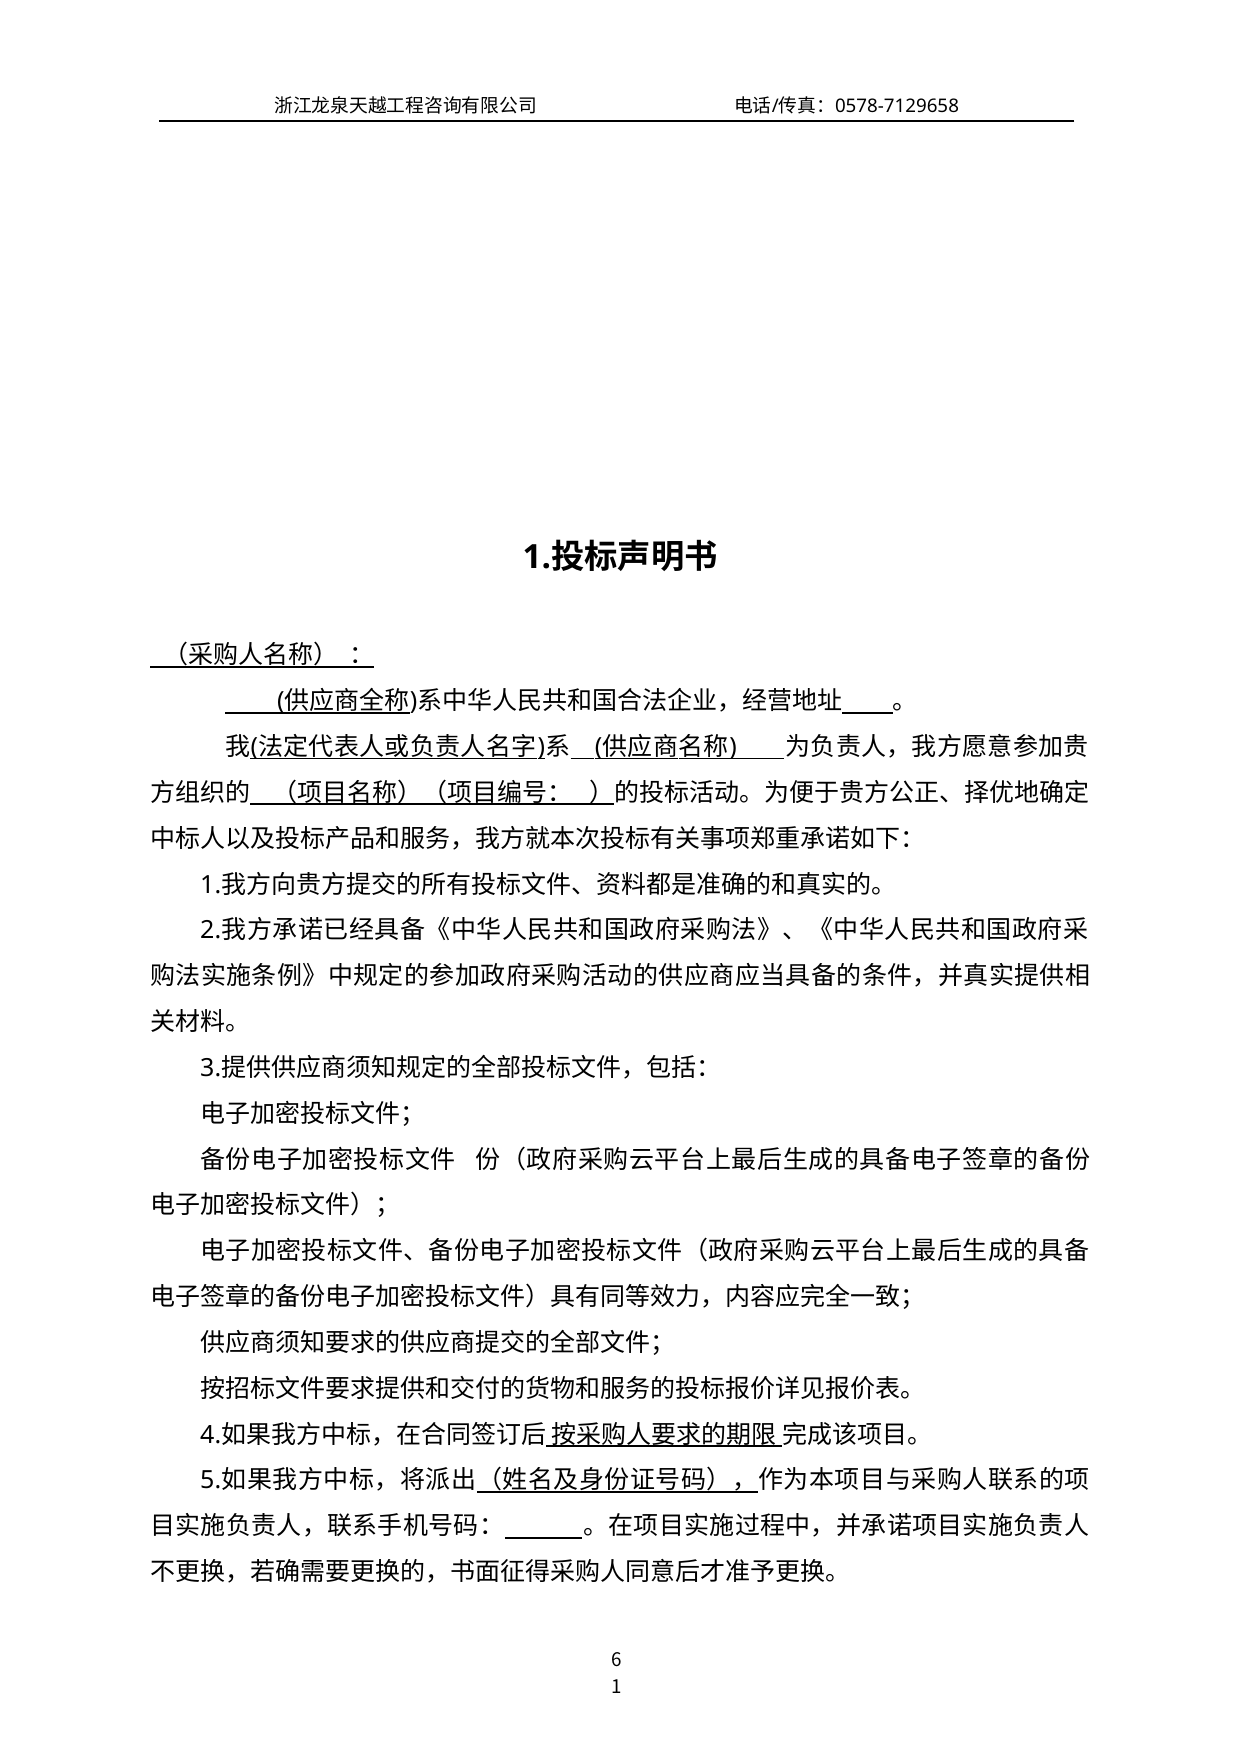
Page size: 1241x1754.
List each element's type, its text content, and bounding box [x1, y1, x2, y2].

text 2.我方承诺已经具备《中华人民共和国政府采购法》、《中华人民共和国政府采购法实施条例》中规定的参加政府采购活动的供应商应当具备的条件，并真实提供相关材料。 [150, 902, 1090, 1040]
text 备份电子加密投标文件 份（政府采购云平台上最后生成的具备电子签章的备份电子加密投标文件）； [150, 1131, 1090, 1223]
text (供应商全称)系中华人民共和国合法企业，经营地址 。 [150, 673, 1090, 719]
text 按招标文件要求提供和交付的货物和服务的投标报价详见报价表。 [150, 1361, 1090, 1406]
text 供应商须知要求的供应商提交的全部文件； [150, 1315, 1090, 1361]
text 我(法定代表人或负责人名字)系 (供应商名称) 为负责人，我方愿意参加贵方组织的 （项目名称）（项目编号： ）的投标活动。为便于贵方公正、择优地确定中标人以及投标产品和服务，我方就本次投标有关事项郑重承诺如下： [150, 719, 1090, 856]
text 4.如果我方中标，在合同签订后 按采购人要求的期限 完成该项目。 [150, 1406, 1090, 1452]
text （采购人名称） ： [150, 627, 1090, 673]
subtitle 1.投标声明书 [150, 529, 1090, 578]
text 电子加密投标文件； [150, 1086, 1090, 1131]
text 电子加密投标文件、备份电子加密投标文件（政府采购云平台上最后生成的具备电子签章的备份电子加密投标文件）具有同等效力，内容应完全一致； [150, 1223, 1090, 1315]
text 1.我方向贵方提交的所有投标文件、资料都是准确的和真实的。 [150, 856, 1090, 902]
text 3.提供供应商须知规定的全部投标文件，包括： [150, 1040, 1090, 1086]
text 5.如果我方中标，将派出（姓名及身份证号码），作为本项目与采购人联系的项目实施负责人，联系手机号码： 。在项目实施过程中，并承诺项目实施负责人不更换，若确需要更换的，书面征得采购人同意后才准予更换。 [150, 1452, 1090, 1590]
